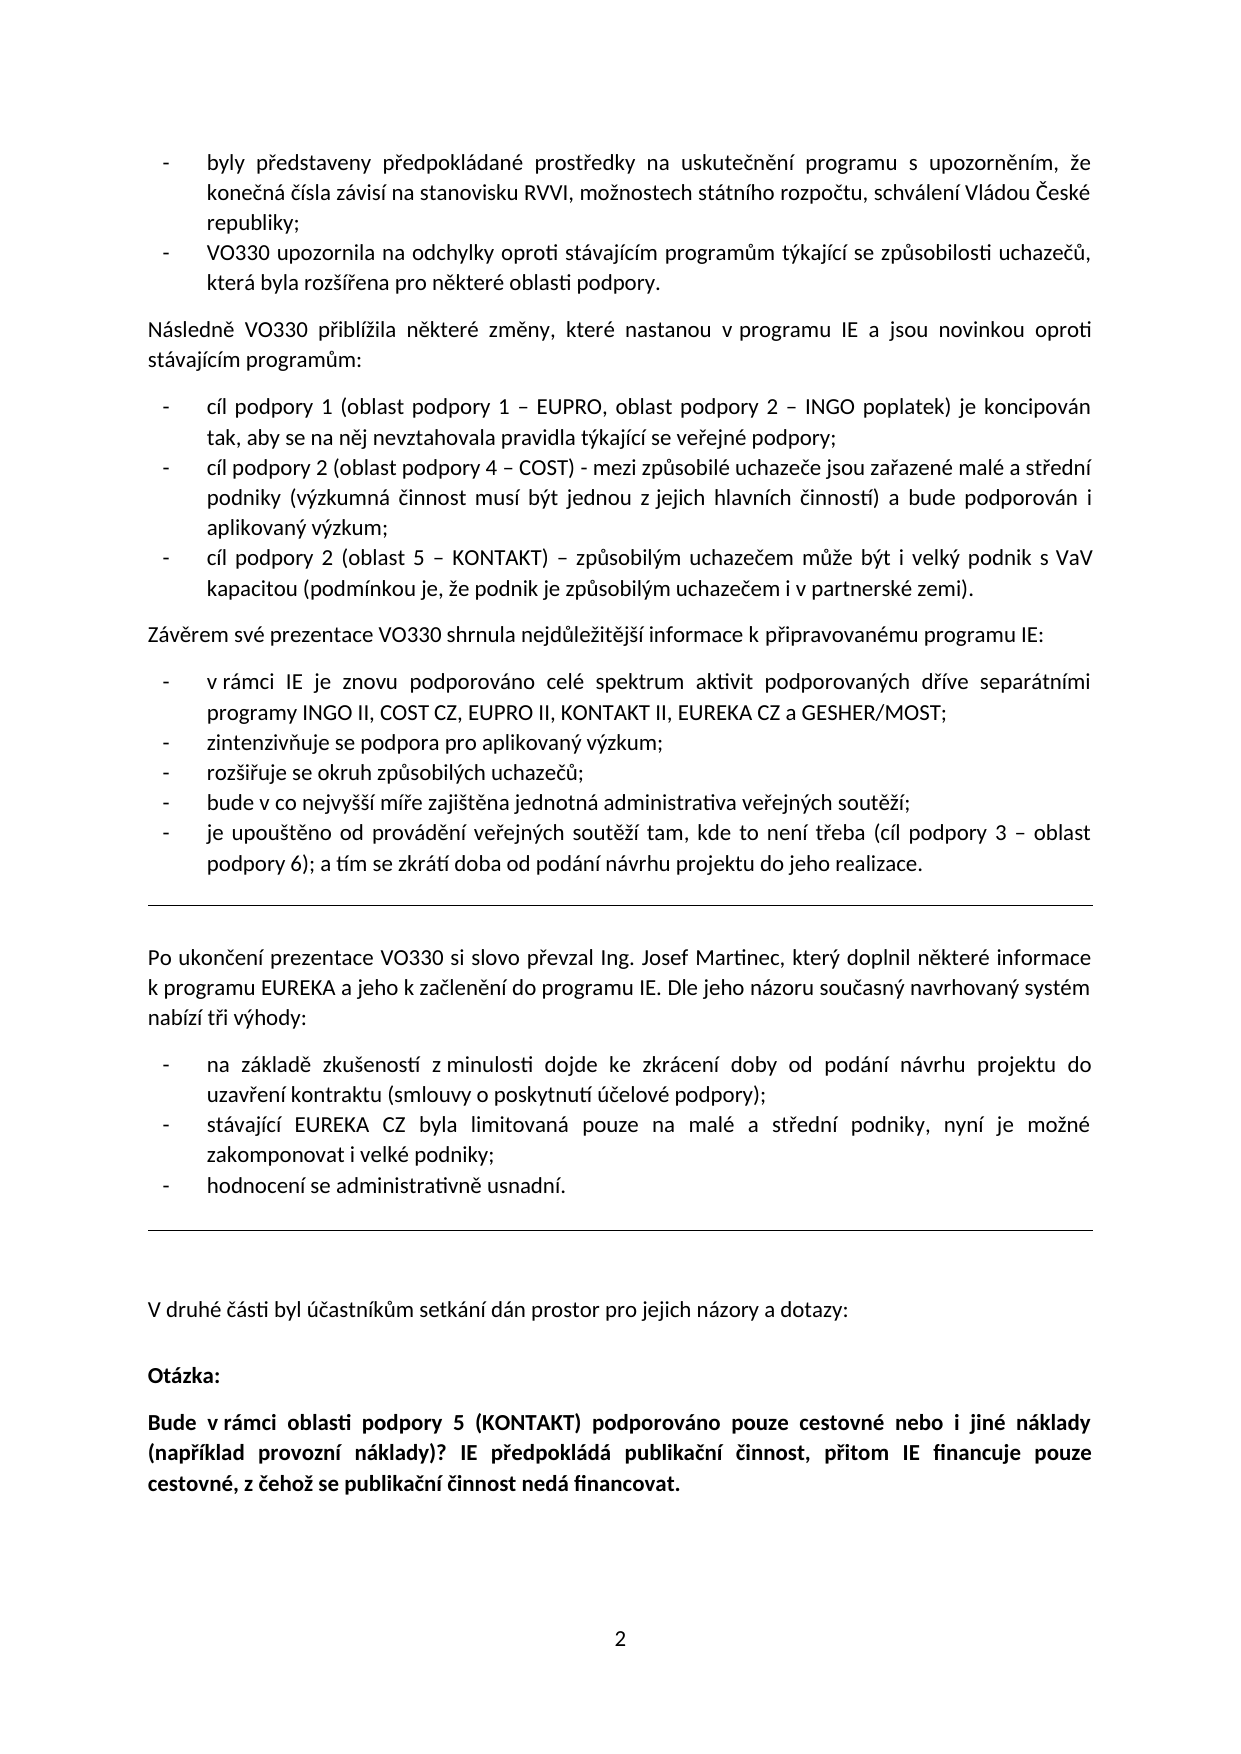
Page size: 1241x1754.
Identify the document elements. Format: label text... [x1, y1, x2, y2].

list cíl podpory 2 (oblast podpory 4 – COST) - mezi způsobilé uchazeče jsou zařazené malé a střední podniky (výzkumná činnost musí být jednou z jejich hlavních činností) a bude podporován i aplikovaný výzkum; [162, 453, 1093, 541]
list bude v co nejvyšší míře zajištěna jednotná administrativa veřejných soutěží; [162, 788, 1093, 816]
list cíl podpory 1 (oblast podpory 1 – EUPRO, oblast podpory 2 – INGO poplatek) je koncipován tak, aby se na něj nevztahovala pravidla týkající se veřejné podpory; [162, 392, 1093, 451]
list stávající EUREKA CZ byla limitovaná pouze na malé a střední podniky, nyní je možné zakomponovat i velké podniky; [162, 1110, 1093, 1169]
list rozšiřuje se okruh způsobilých uchazečů; [162, 758, 1093, 786]
list hodnocení se administrativně usnadní. [162, 1171, 1093, 1199]
list VO330 upozornila na odchylky oproti stávajícím programům týkající se způsobilosti uchazečů, která byla rozšířena pro některé oblasti podpory. [162, 238, 1093, 296]
text Závěrem své prezentace VO330 shrnula nejdůležitější informace k připravovanému programu IE: [148, 621, 1093, 648]
list v rámci IE je znovu podporováno celé spektrum aktivit podporovaných dříve separátními programy INGO II, COST CZ, EUPRO II, KONTAKT II, EUREKA CZ a GESHER/MOST; [162, 667, 1093, 726]
text Po ukončení prezentace VO330 si slovo převzal Ing. Josef Martinec, který doplnil některé informace k programu EUREKA a jeho k začlenění do programu IE. Dle jeho názoru současný navrhovaný systém nabízí tři výhody: [148, 943, 1093, 1031]
list cíl podpory 2 (oblast 5 – KONTAKT) – způsobilým uchazečem může být i velký podnik s VaV kapacitou (podmínkou je, že podnik je způsobilým uchazečem i v partnerské zemi). [162, 543, 1093, 602]
list zintenzivňuje se podpora pro aplikovaný výzkum; [162, 728, 1093, 756]
text V druhé části byl účastníkům setkání dán prostor pro jejich názory a dotazy: [148, 1295, 1093, 1323]
list byly představeny předpokládané prostředky na uskutečnění programu s upozorněním, že konečná čísla závisí na stanovisku RVVI, možnostech státního rozpočtu, schválení Vládou České republiky; [162, 148, 1093, 236]
text Následně VO330 přiblížila některé změny, které nastanou v programu IE a jsou novinkou oproti stávajícím programům: [148, 315, 1093, 373]
text Bude v rámci oblasti podpory 5 (KONTAKT) podporováno pouze cestovné nebo i jiné náklady (například provozní náklady)? IE předpokládá publikační činnost, přitom IE financuje pouze cestovné, z čehož se publikační činnost nedá financovat. [148, 1408, 1093, 1497]
list je upouštěno od provádění veřejných soutěží tam, kde to není třeba (cíl podpory 3 – oblast podpory 6); a tím se zkrátí doba od podání návrhu projektu do jeho realizace. [162, 818, 1093, 877]
text Otázka: [148, 1361, 1093, 1389]
list na základě zkušeností z minulosti dojde ke zkrácení doby od podání návrhu projektu do uzavření kontraktu (smlouvy o poskytnutí účelové podpory); [162, 1050, 1093, 1108]
